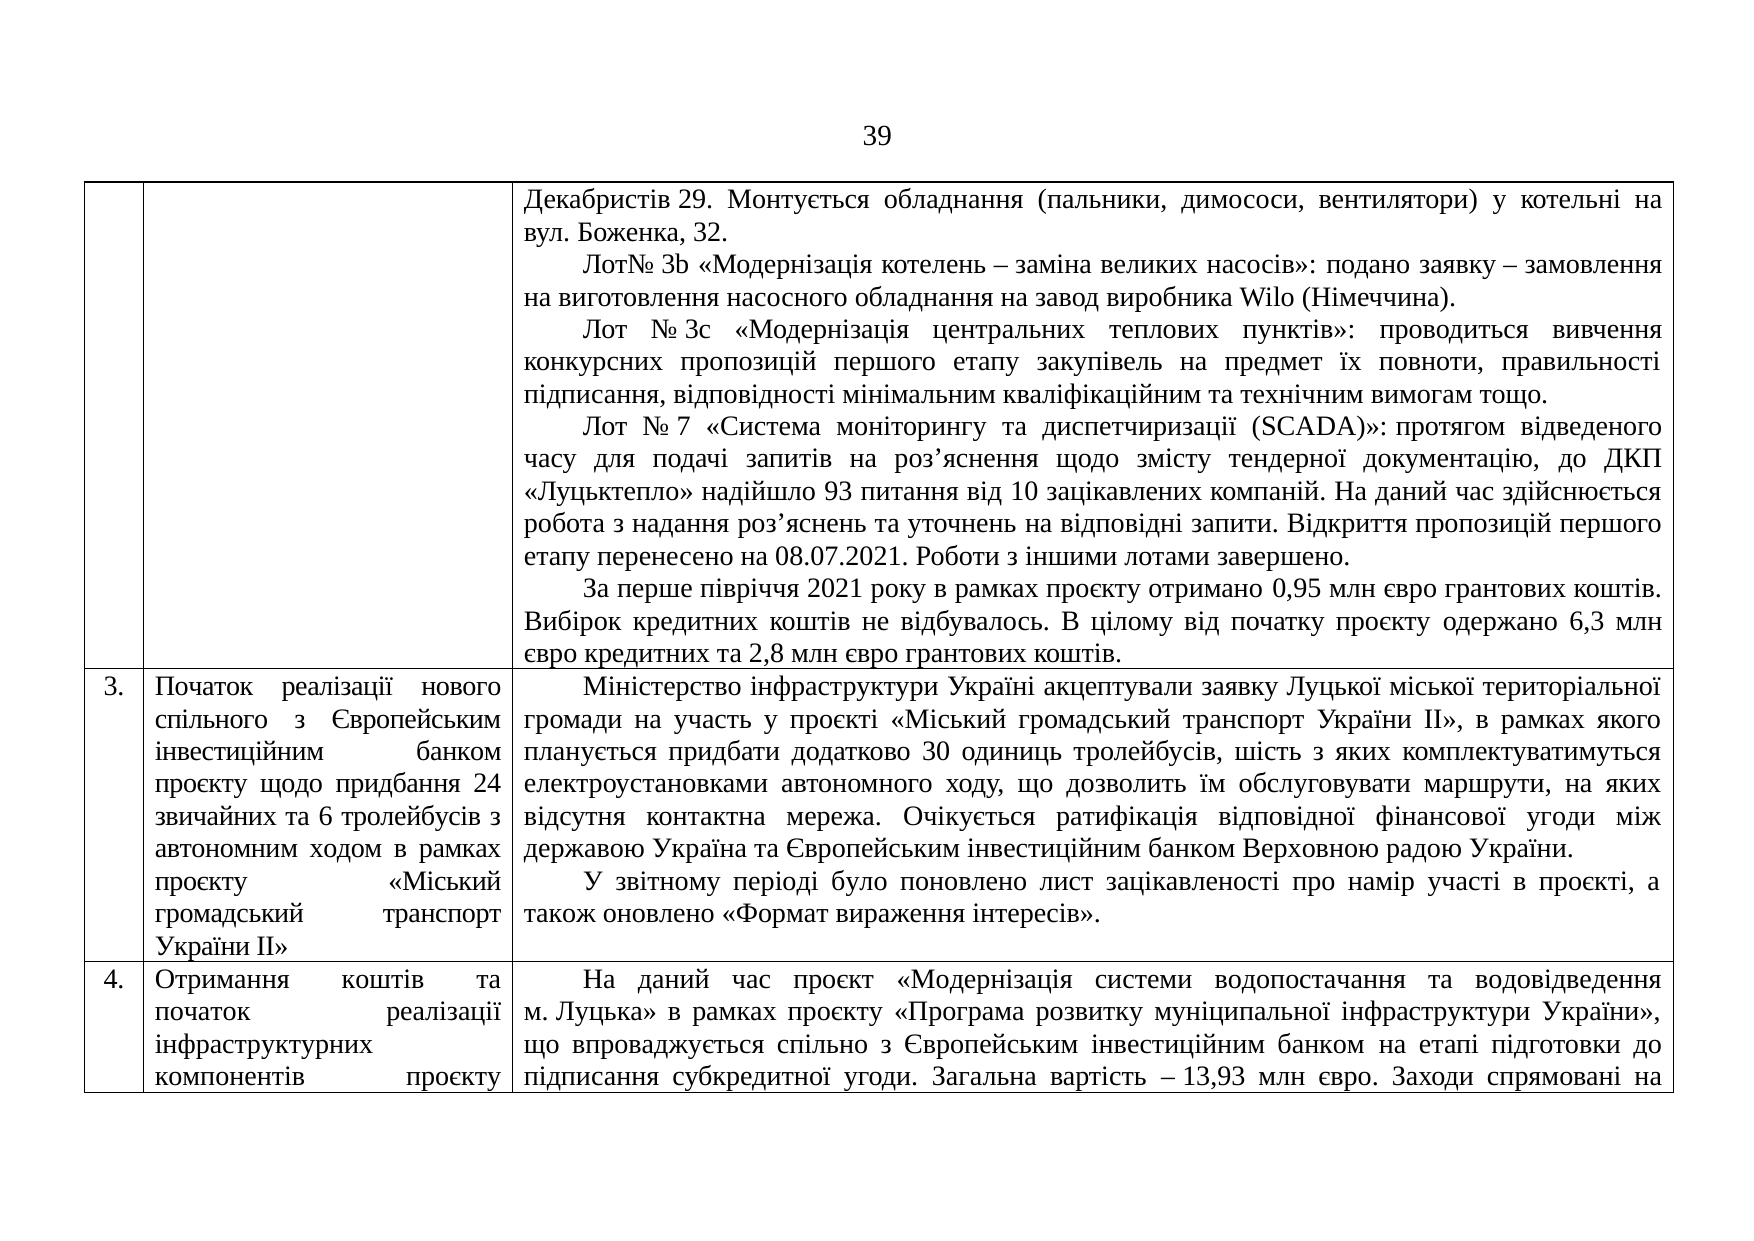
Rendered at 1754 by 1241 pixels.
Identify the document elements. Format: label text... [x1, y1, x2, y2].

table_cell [144, 183, 512, 668]
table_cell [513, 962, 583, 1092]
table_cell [513, 183, 1673, 668]
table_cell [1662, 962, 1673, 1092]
table_cell Початок реалізації нового спільного з Європейським інвестиційним банком проєкту щодо придбання 24 звичайних та 6 тролейбусів з автономним ходом в рамках проєкту «Міський громадський транспорт України ІІ» [144, 669, 512, 961]
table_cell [144, 962, 512, 1092]
table_cell Міністерство інфраструктури Україні акцептували заявку Луцької міської територіальної громади на участь у проєкті «Міський громадський транспорт України ІІ», в рамках якого планується придбати додатково 30 одиниць тролейбусів, шість з яких комплектуватимуться електроустановками автономного ходу, що дозволить їм обслуговувати маршрути, на яких відсутня контактна мережа. Очікується ратифікація відповідної фінансової угоди між державою Україна та Європейським інвестиційним банком Верховною радою України. У звітному періоді було поновлено лист зацікавленості про намір участі в проєкті, а також оновлено «Формат вираження інтересів». [513, 669, 1673, 961]
table_cell 3. [85, 669, 143, 961]
table_cell 4. [85, 962, 143, 1092]
table_cell 2. [85, 183, 143, 668]
